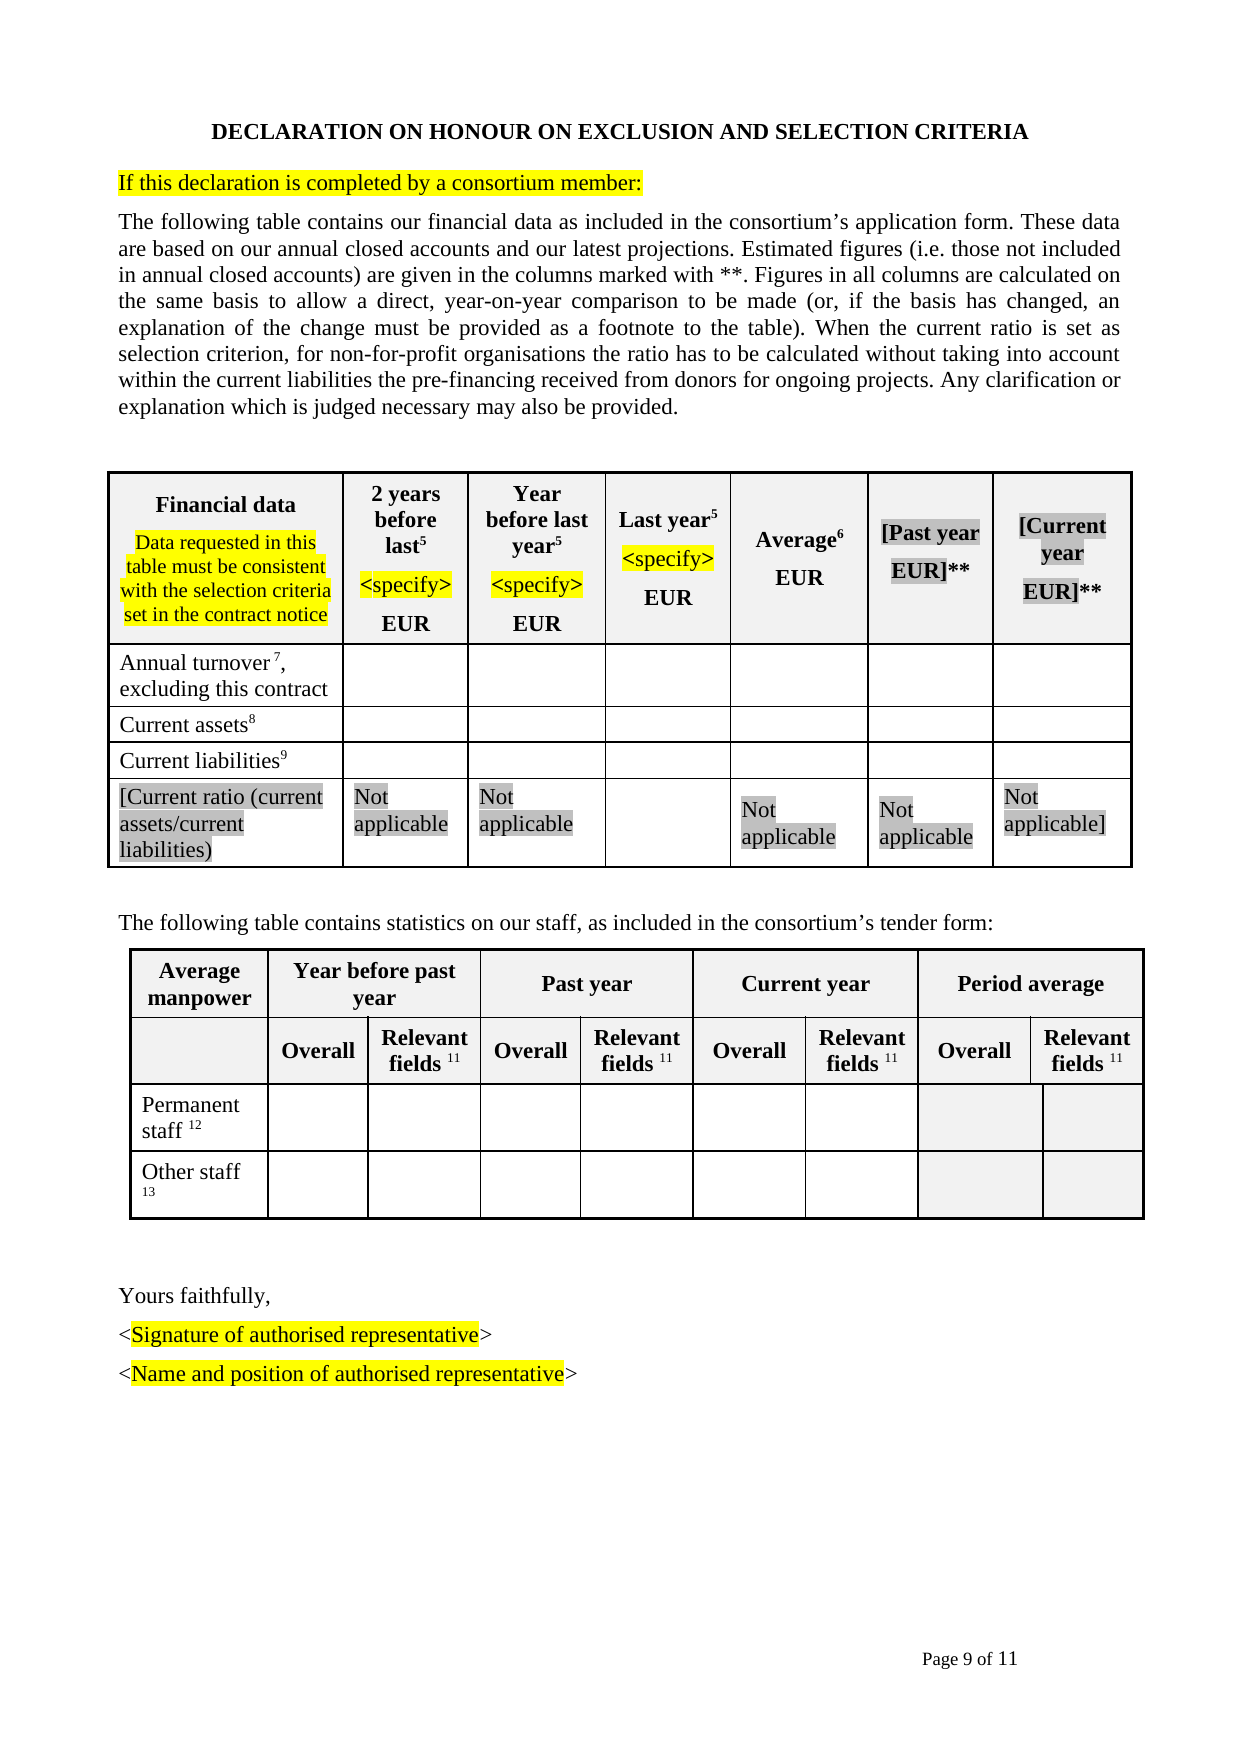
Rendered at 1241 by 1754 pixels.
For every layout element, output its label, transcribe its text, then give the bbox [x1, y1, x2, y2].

table_cell [269, 1152, 367, 1217]
table_cell Relevant fields 11 [1031, 1018, 1142, 1083]
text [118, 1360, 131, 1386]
table_cell [469, 707, 605, 741]
table_cell [806, 1085, 917, 1150]
table_header [Current year EUR]** [994, 474, 1130, 643]
table_cell [606, 743, 730, 777]
table_cell [806, 1152, 917, 1217]
table_cell [344, 645, 467, 706]
table_cell Not applicable [869, 779, 992, 866]
table_header 2 years before last5 <specify> EUR [344, 474, 467, 643]
text The following table contains our financial data as included in the consortium’s application form. These data are based on our annual closed accounts and our latest projections. Estimated figures (i.e. those not included in annual closed accounts) are given in the columns marked with **. Figures in all columns are calculated on the same basis to allow a direct, year-on-year comparison to be made (or, if the basis has changed, an explanation of the change must be provided as a footnote to the table). When the current ratio is set as selection criterion, for non-for-profit organisations the ratio has to be calculated without taking into account within the current liabilities the pre-financing received from donors for ongoing projects. Any clarification or explanation which is judged necessary may also be provided. [118, 208, 1122, 419]
table_header [Past year EUR]** [869, 474, 992, 643]
table_cell [581, 1152, 692, 1217]
text DECLARATION ON HONOUR ON EXCLUSION AND SELECTION CRITERIA [118, 118, 1122, 144]
table_cell Not applicable [731, 779, 867, 866]
table_cell Annual turnover 7, excluding this contract [110, 645, 342, 706]
table_cell Not applicable [344, 779, 467, 866]
table_cell [369, 1152, 480, 1217]
table_cell Current liabilities9 [110, 743, 342, 777]
table_cell [606, 779, 730, 866]
table_cell [694, 1152, 805, 1217]
table_cell Not applicable] [994, 779, 1130, 866]
table_cell [1044, 1085, 1142, 1150]
table_cell [731, 707, 867, 741]
text The following table contains statistics on our staff, as included in the consortium’s tender form: [118, 909, 1122, 936]
table_cell [869, 707, 992, 741]
text <Signature of authorised representative> [479, 1321, 1122, 1347]
table_cell [994, 707, 1130, 741]
table_cell Overall [481, 1018, 580, 1083]
table_cell [581, 1085, 692, 1150]
table_cell [994, 645, 1130, 706]
table_cell Not applicable [469, 779, 605, 866]
table_cell [606, 645, 730, 706]
table_cell [731, 645, 867, 706]
table_cell [269, 1085, 367, 1150]
table_cell Relevant fields 11 [369, 1018, 480, 1083]
table_cell Current assets8 [110, 707, 342, 741]
table_cell [919, 1085, 1042, 1150]
table_cell [469, 645, 605, 706]
table_cell [469, 743, 605, 777]
text <Name and position of authorised representative> [564, 1360, 1122, 1386]
table_cell [694, 1085, 805, 1150]
table_cell Relevant fields 11 [806, 1018, 917, 1083]
table_cell [731, 743, 867, 777]
table_cell Overall [269, 1018, 367, 1083]
table_cell Relevant fields 11 [581, 1018, 692, 1083]
table_cell [606, 707, 730, 741]
text Yours faithfully, [118, 1282, 1122, 1309]
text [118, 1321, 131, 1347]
table_header Average manpower [132, 951, 267, 1016]
table_cell Overall [919, 1018, 1030, 1083]
table_header Financial data Data requested in this table must be consistent with the selection criteria set in the contract notice [110, 474, 342, 643]
table_header Last year5 <specify> EUR [606, 474, 730, 643]
table_cell [481, 1152, 580, 1217]
table_header Period average [919, 951, 1142, 1016]
table_header Year before last year5 <specify> EUR [469, 474, 605, 643]
table_cell [994, 743, 1130, 777]
table_header Year before past year [269, 951, 480, 1016]
table_cell Other staff 13 [132, 1152, 267, 1217]
table_cell [132, 1018, 267, 1083]
table_cell [344, 743, 467, 777]
table_header Past year [481, 951, 692, 1016]
table_cell [869, 645, 992, 706]
table_cell [481, 1085, 580, 1150]
table_cell [344, 707, 467, 741]
table_cell Permanent staff 12 [132, 1085, 267, 1150]
table_cell [369, 1085, 480, 1150]
table_cell [919, 1152, 1042, 1217]
table_cell [869, 743, 992, 777]
table_cell [1044, 1152, 1142, 1217]
table_cell Overall [694, 1018, 805, 1083]
table_header Current year [694, 951, 917, 1016]
table_header Average6 EUR [731, 474, 867, 643]
table_cell [Current ratio (current assets/current liabilities) [110, 779, 342, 866]
text If this declaration is completed by a consortium member: [118, 169, 1122, 196]
